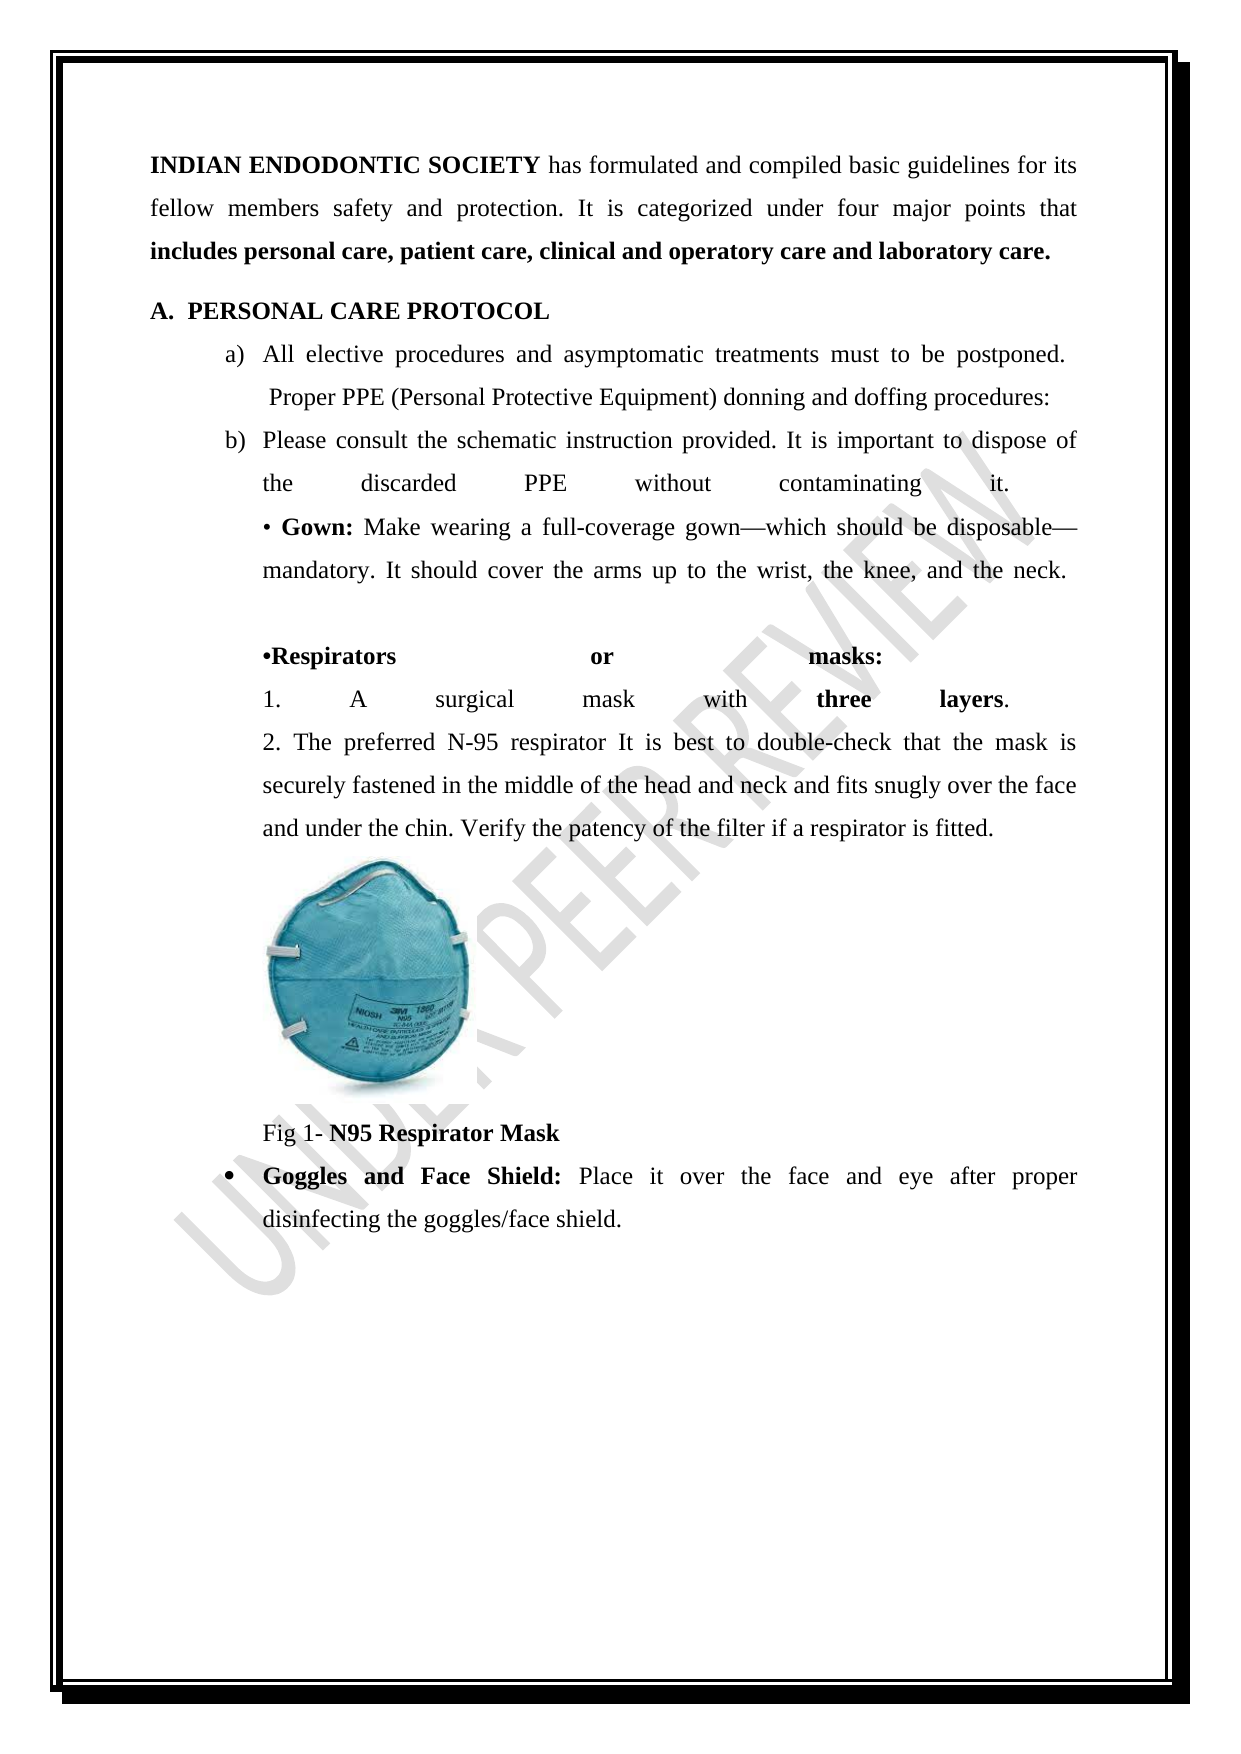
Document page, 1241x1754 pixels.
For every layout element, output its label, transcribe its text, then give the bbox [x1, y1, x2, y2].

text INDIAN ENDODONTIC SOCIETY has formulated and compiled basic guidelines for its fellow members safety and protection. It is categorized under four major points that includes personal care, patient care, clinical and operatory care and laboratory care. [150, 150, 1078, 265]
list PERSONAL CARE PROTOCOL [150, 296, 1078, 325]
picture [262, 856, 477, 1104]
list All elective procedures and asymptomatic treatments must to be postponed. Proper PPE (Personal Protective Equipment) donning and doffing procedures: [225, 339, 1078, 411]
list Fig 1- N95 Respirator Mask [262, 1118, 1078, 1147]
list Goggles and Face Shield: Place it over the face and eye after proper disinfecting the goggles/face shield. [225, 1161, 1078, 1233]
list Please consult the schematic instruction provided. It is important to dispose of the discarded PPE without contaminating it. • Gown: Make wearing a full-coverage gown—which should be disposable—mandatory. It should cover the arms up to the wrist, the knee, and the neck. •Respirators or masks: 1. A surgical mask with three layers. 2. The preferred N-95 respirator It is best to double-check that the mask is securely fastened in the middle of the head and neck and fits snugly over the face and under the chin. Verify the patency of the filter if a respirator is fitted. [225, 425, 1078, 842]
